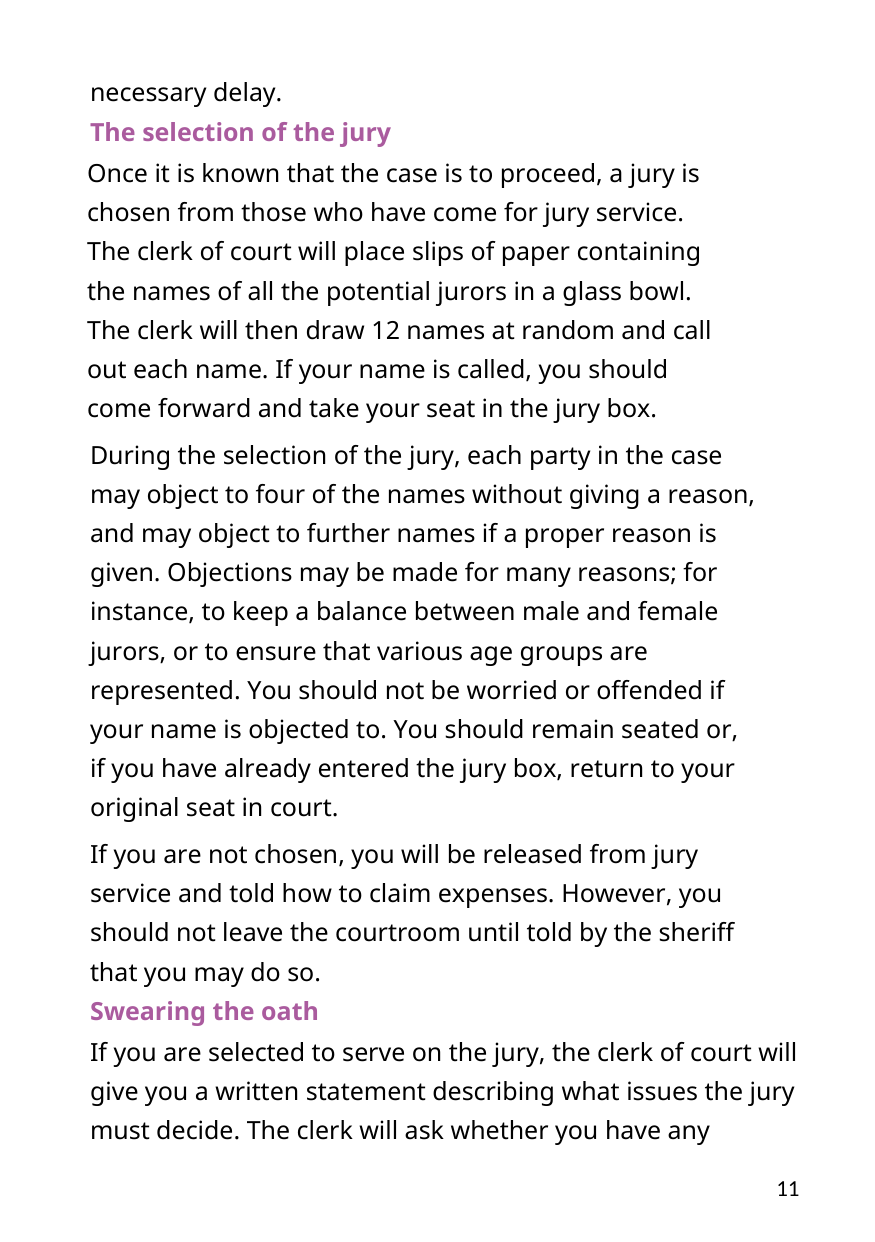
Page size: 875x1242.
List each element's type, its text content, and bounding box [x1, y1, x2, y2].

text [90, 75, 766, 109]
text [90, 1035, 802, 1147]
subtitle Swearing the oath [90, 993, 794, 1027]
text During the selection of the jury, each party in the case may object to four of the names without giving a reason, and may object to further names if a proper reason is given. Objections may be made for many reasons; for instance, to keep a balance between male and female jurors, or to ensure that various age groups are represented. You should not be worried or offended if your name is objected to. You should remain seated or, if you have already entered the jury box, return to your original seat in court. [90, 437, 758, 824]
subtitle The selection of the jury [90, 114, 794, 148]
text Once it is known that the case is to proceed, a jury is chosen from those who have come for jury service. The clerk of court will place slips of paper containing the names of all the potential jurors in a glass bowl. The clerk will then draw 12 names at random and call out each name. If your name is called, you should come forward and take your seat in the jury box. [87, 156, 721, 425]
text If you are not chosen, you will be released from jury service and told how to claim expenses. However, you should not leave the courtroom until told by the sheriff that you may do so. [90, 837, 758, 988]
